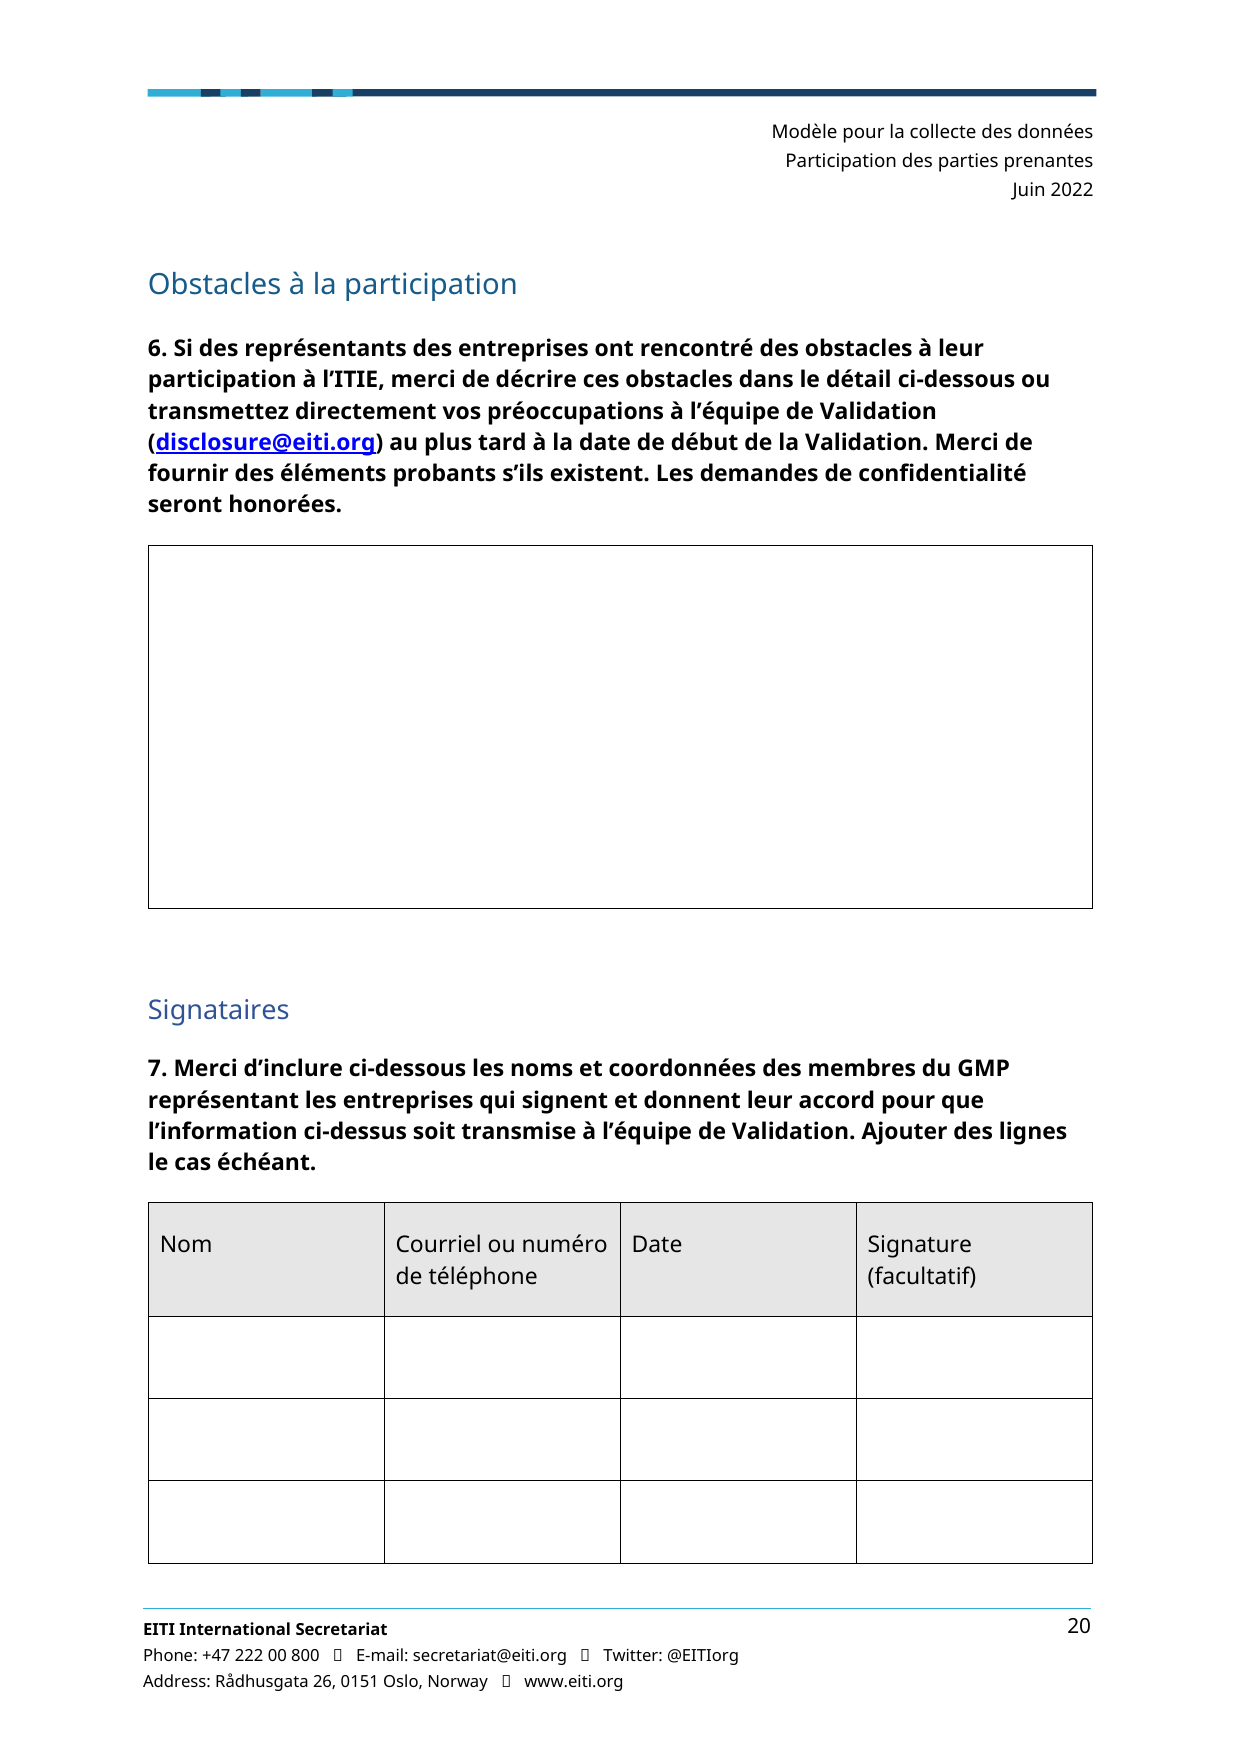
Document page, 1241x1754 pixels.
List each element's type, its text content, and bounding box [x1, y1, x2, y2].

table_cell [149, 1317, 384, 1398]
text 6. Si des représentants des entreprises ont rencontré des obstacles à leur participation à l’ITIE, merci de décrire ces obstacles dans le détail ci-dessous ou transmettez directement vos préoccupations à l’équipe de Validation (disclosure@eiti.org) au plus tard à la date de début de la Validation. Merci de fournir des éléments probants s’ils existent. Les demandes de confidentialité seront honorées. [148, 332, 1093, 519]
table_header Date [621, 1203, 856, 1316]
text 7. Merci d’inclure ci-dessous les noms et coordonnées des membres du GMP représentant les entreprises qui signent et donnent leur accord pour que l’information ci-dessus soit transmise à l’équipe de Validation. Ajouter des lignes le cas échéant. [148, 1052, 1093, 1177]
table_cell [621, 1399, 856, 1480]
table_header Signature (facultatif) [857, 1203, 1092, 1316]
table_cell [621, 1481, 856, 1563]
table_header Nom [149, 1203, 384, 1316]
table_cell [149, 1481, 384, 1563]
table_cell [621, 1317, 856, 1398]
table_cell [385, 1399, 620, 1480]
subtitle Obstacles à la participation [148, 263, 1093, 303]
table_cell [385, 1481, 620, 1563]
table_cell [857, 1481, 1092, 1563]
table_header [149, 546, 1092, 908]
table_cell [385, 1317, 620, 1398]
table_cell [149, 1399, 384, 1480]
table_header Courriel ou numéro de téléphone [385, 1203, 620, 1316]
table_cell [857, 1317, 1092, 1398]
table_cell [857, 1399, 1092, 1480]
text Signataires [148, 990, 1093, 1027]
